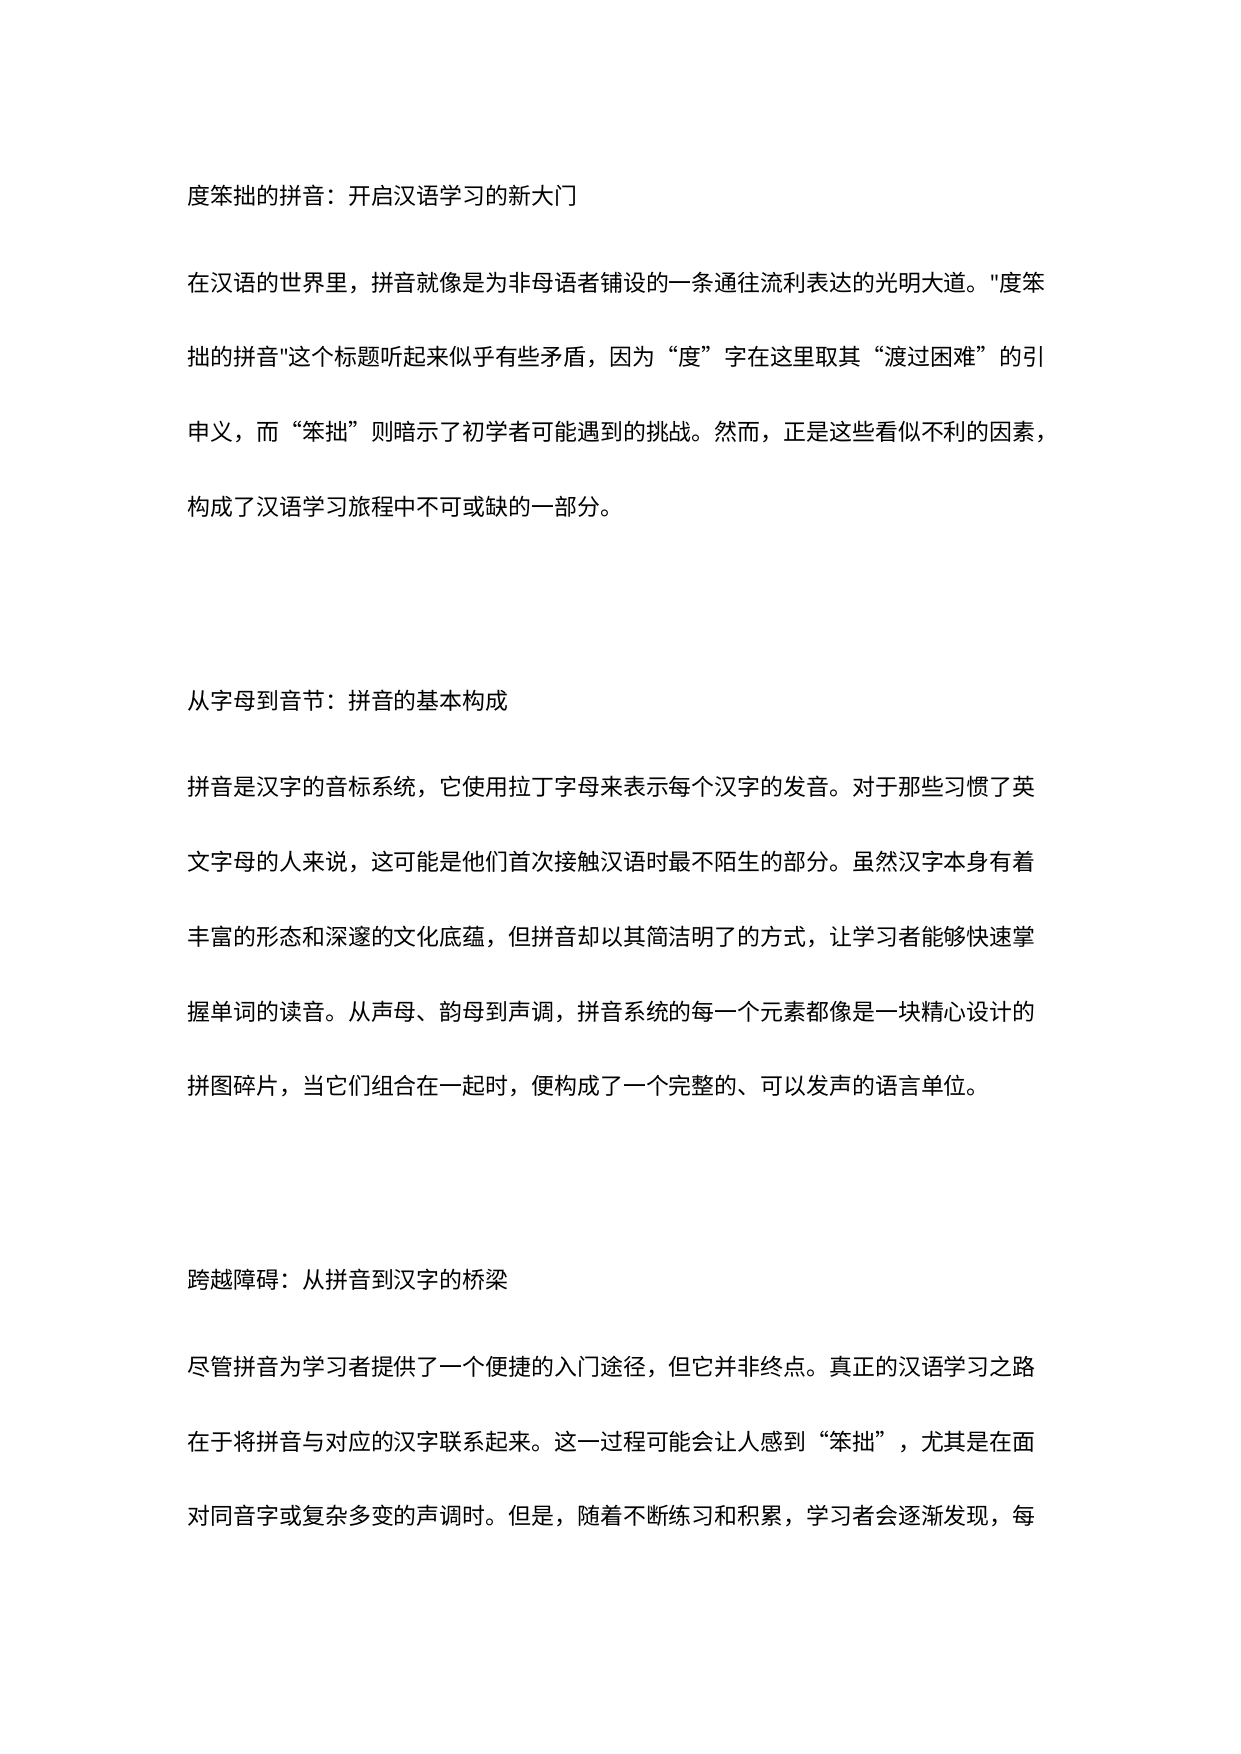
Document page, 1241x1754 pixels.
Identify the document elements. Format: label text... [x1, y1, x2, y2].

text 度笨拙的拼音：开启汉语学习的新大门 [187, 162, 1053, 227]
text 拼音是汉字的音标系统，它使用拉丁字母来表示每个汉字的发音。对于那些习惯了英文字母的人来说，这可能是他们首次接触汉语时最不陌生的部分。虽然汉字本身有着丰富的形态和深邃的文化底蕴，但拼音却以其简洁明了的方式，让学习者能够快速掌握单词的读音。从声母、韵母到声调，拼音系统的每一个元素都像是一块精心设计的拼图碎片，当它们组合在一起时，便构成了一个完整的、可以发声的语言单位。 [187, 753, 1053, 1117]
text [187, 1333, 1053, 1547]
text 跨越障碍：从拼音到汉字的桥梁 [187, 1246, 1053, 1311]
text 在汉语的世界里，拼音就像是为非母语者铺设的一条通往流利表达的光明大道。"度笨拙的拼音"这个标题听起来似乎有些矛盾，因为“度”字在这里取其“渡过困难”的引申义，而“笨拙”则暗示了初学者可能遇到的挑战。然而，正是这些看似不利的因素，构成了汉语学习旅程中不可或缺的一部分。 [187, 248, 1053, 538]
text 从字母到音节：拼音的基本构成 [187, 667, 1053, 732]
